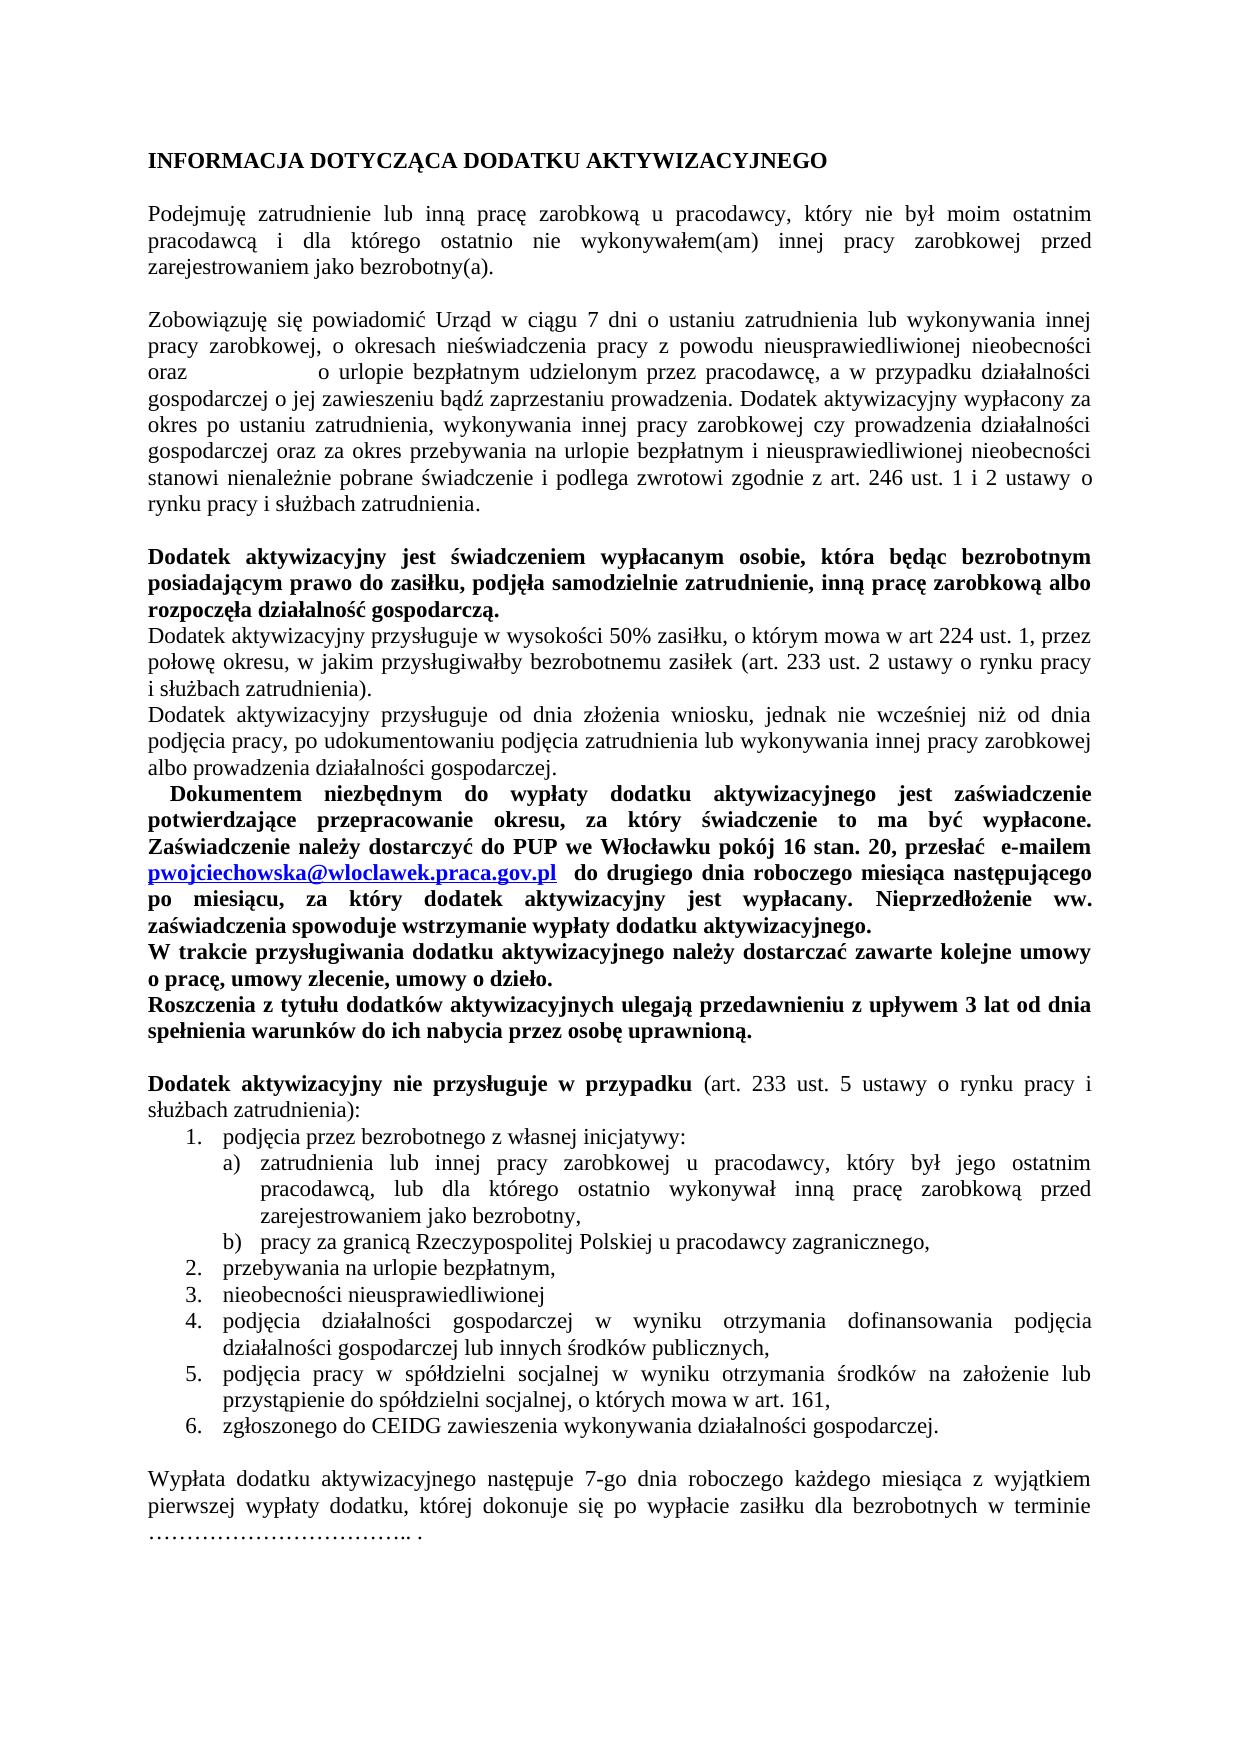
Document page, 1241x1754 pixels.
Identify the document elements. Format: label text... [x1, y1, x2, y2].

list zgłoszonego do CEIDG zawieszenia wykonywania działalności gospodarczej. [185, 1413, 1093, 1439]
text Roszczenia z tytułu dodatków aktywizacyjnych ulegają przedawnieniu z upływem 3 lat od dnia spełnienia warunków do ich nabycia przez osobę uprawnioną. [148, 991, 1093, 1044]
text Dodatek aktywizacyjny nie przysługuje w przypadku (art. 233 ust. 5 ustawy o rynku pracy i służbach zatrudnienia): [148, 1070, 1093, 1123]
text Dokumentem niezbędnym do wypłaty dodatku aktywizacyjnego jest zaświadczenie potwierdzające przepracowanie okresu, za który świadczenie to ma być wypłacone. Zaświadczenie należy dostarczyć do PUP we Włocławku pokój 16 stan. 20, przesłać e-mailem pwojciechowska@wloclawek.praca.gov.pl do drugiego dnia roboczego miesiąca następującego po miesiącu, za który dodatek aktywizacyjny jest wypłacany. Nieprzedłożenie ww. zaświadczenia spowoduje wstrzymanie wypłaty dodatku aktywizacyjnego. [148, 780, 1093, 938]
list pracy za granicą Rzeczypospolitej Polskiej u pracodawcy zagranicznego, [223, 1228, 1093, 1254]
text Dodatek aktywizacyjny przysługuje w wysokości 50% zasiłku, o którym mowa w art 224 ust. 1, przez połowę okresu, w jakim przysługiwałby bezrobotnemu zasiłek (art. 233 ust. 2 ustawy o rynku pracy i służbach zatrudnienia). [148, 622, 1093, 701]
text Podejmuję zatrudnienie lub inną pracę zarobkową u pracodawcy, który nie był moim ostatnim pracodawcą i dla którego ostatnio nie wykonywałem(am) innej pracy zarobkowej przed zarejestrowaniem jako bezrobotny(a). [148, 200, 1093, 279]
text W trakcie przysługiwania dodatku aktywizacyjnego należy dostarczać zawarte kolejne umowy o pracę, umowy zlecenie, umowy o dzieło. [148, 938, 1093, 991]
text Wypłata dodatku aktywizacyjnego następuje 7-go dnia roboczego każdego miesiąca z wyjątkiem pierwszej wypłaty dodatku, której dokonuje się po wypłacie zasiłku dla bezrobotnych w terminie …………………………….. . [148, 1465, 1093, 1544]
list przebywania na urlopie bezpłatnym, [185, 1254, 1093, 1281]
text Dodatek aktywizacyjny przysługuje od dnia złożenia wniosku, jednak nie wcześniej niż od dnia podjęcia pracy, po udokumentowaniu podjęcia zatrudnienia lub wykonywania innej pracy zarobkowej albo prowadzenia działalności gospodarczej. [148, 701, 1093, 780]
list podjęcia przez bezrobotnego z własnej inicjatywy: [185, 1123, 1093, 1149]
list podjęcia pracy w spółdzielni socjalnej w wyniku otrzymania środków na założenie lub przystąpienie do spółdzielni socjalnej, o których mowa w art. 161, [185, 1360, 1093, 1413]
text INFORMACJA DOTYCZĄCA DODATKU AKTYWIZACYJNEGO [148, 148, 1093, 174]
list zatrudnienia lub innej pracy zarobkowej u pracodawcy, który był jego ostatnim pracodawcą, lub dla którego ostatnio wykonywał inną pracę zarobkową przed zarejestrowaniem jako bezrobotny, [223, 1149, 1093, 1228]
text Dodatek aktywizacyjny jest świadczeniem wypłacanym osobie, która będąc bezrobotnym posiadającym prawo do zasiłku, podjęła samodzielnie zatrudnienie, inną pracę zarobkową albo rozpoczęła działalność gospodarczą. [148, 543, 1093, 622]
text Zobowiązuję się powiadomić Urząd w ciągu 7 dni o ustaniu zatrudnienia lub wykonywania innej pracy zarobkowej, o okresach nieświadczenia pracy z powodu nieusprawiedliwionej nieobecności oraz o urlopie bezpłatnym udzielonym przez pracodawcę, a w przypadku działalności gospodarczej o jej zawieszeniu bądź zaprzestaniu prowadzenia. Dodatek aktywizacyjny wypłacony za okres po ustaniu zatrudnienia, wykonywania innej pracy zarobkowej czy prowadzenia działalności gospodarczej oraz za okres przebywania na urlopie bezpłatnym i nieusprawiedliwionej nieobecności stanowi nienależnie pobrane świadczenie i podlega zwrotowi zgodnie z art. 246 ust. 1 i 2 ustawy o rynku pracy i służbach zatrudnienia. [148, 306, 1093, 517]
list nieobecności nieusprawiedliwionej [185, 1281, 1093, 1307]
list podjęcia działalności gospodarczej w wyniku otrzymania dofinansowania podjęcia działalności gospodarczej lub innych środków publicznych, [185, 1307, 1093, 1360]
